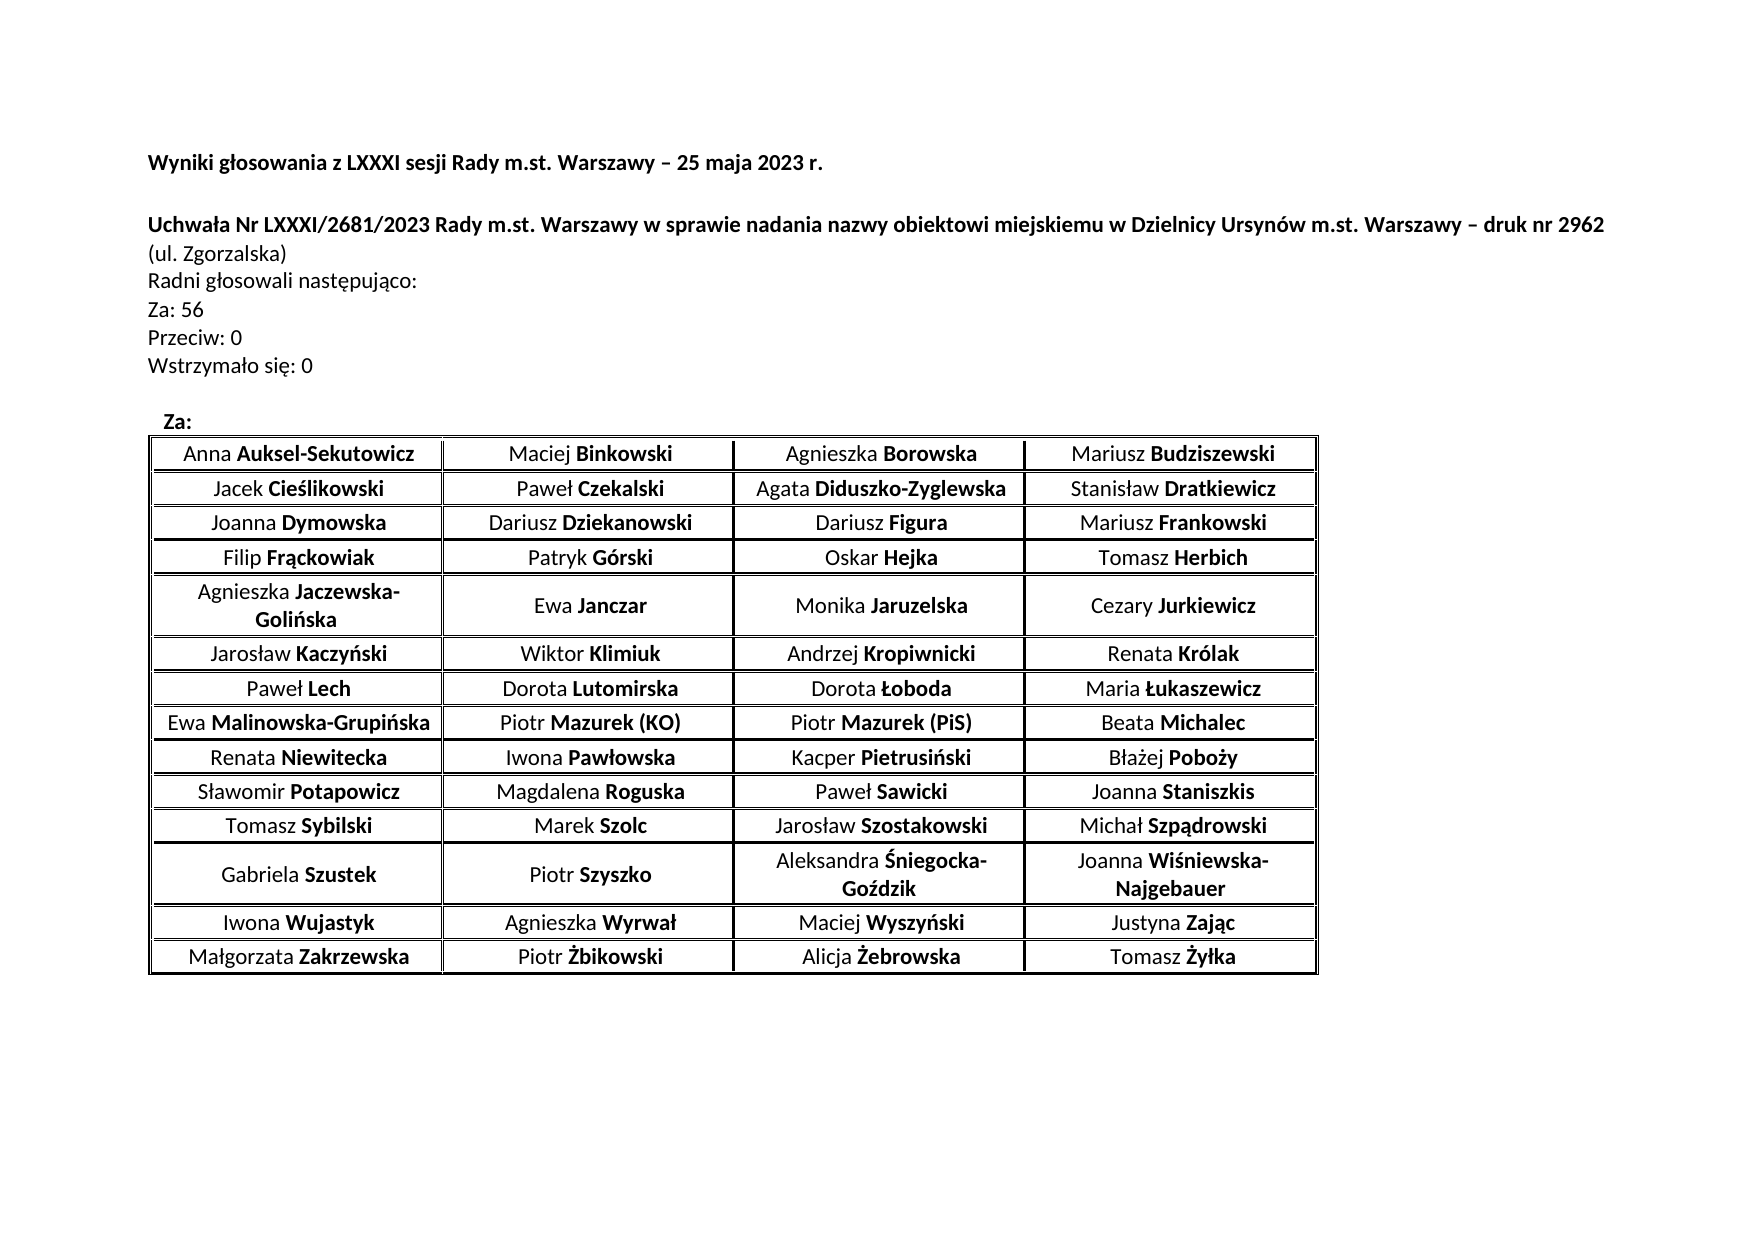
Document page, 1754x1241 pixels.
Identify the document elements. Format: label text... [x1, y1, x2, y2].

table_cell Sławomir Potapowicz [152, 772, 441, 807]
table_cell Marek Szolc [444, 810, 732, 841]
table_cell Agnieszka Jaczewska-Golińska [152, 572, 441, 635]
table_cell Michał Szpądrowski [1024, 807, 1317, 841]
table_cell Paweł Sawicki [735, 776, 1023, 807]
table_cell Paweł Czekalski [444, 473, 732, 503]
table_cell Renata Królak [1024, 635, 1317, 669]
table_cell Agnieszka Wyrwał [444, 907, 732, 938]
table_cell Piotr Mazurek (PiS) [735, 707, 1023, 738]
table_header Agnieszka Borowska [733, 438, 1024, 469]
table_cell Kacper Pietrusiński [735, 741, 1023, 772]
table_cell Stanisław Dratkiewicz [1026, 469, 1316, 503]
table_cell Tomasz Żyłka [1024, 938, 1317, 972]
table_header Anna Auksel-Sekutowicz [152, 438, 442, 469]
table_cell Wiktor Klimiuk [444, 638, 732, 669]
table_cell Piotr Szyszko [444, 844, 732, 903]
table_cell Tomasz Herbich [1026, 538, 1317, 572]
table_cell Justyna Zając [1026, 903, 1316, 938]
table_cell Iwona Pawłowska [444, 741, 732, 772]
table_cell Alicja Żebrowska [733, 941, 1024, 972]
table_cell Magdalena Roguska [444, 776, 732, 807]
table_cell Cezary Jurkiewicz [1026, 572, 1316, 635]
text Wyniki głosowania z LXXXI sesji Rady m.st. Warszawy – 25 maja 2023 r. [148, 148, 1606, 176]
table_cell Małgorzata Zakrzewska [150, 938, 442, 972]
table_cell Beata Michalec [1026, 704, 1316, 738]
table_cell Dorota Łoboda [735, 673, 1023, 703]
table_cell Mariusz Frankowski [1026, 504, 1316, 538]
table_cell Maciej Wyszyński [735, 907, 1023, 938]
table_cell Dariusz Figura [735, 507, 1023, 538]
table_cell Gabriela Szustek [152, 841, 441, 903]
table_cell Renata Niewitecka [150, 738, 441, 772]
table_cell Dariusz Dziekanowski [444, 507, 732, 538]
table_cell Monika Jaruzelska [735, 576, 1023, 635]
table_header Mariusz Budziszewski [1024, 438, 1315, 469]
table_cell Joanna Wiśniewska-Najgebauer [1026, 841, 1315, 903]
table_cell Błażej Poboży [1026, 738, 1317, 772]
table_cell Filip Frąckowiak [150, 538, 441, 572]
text Uchwała Nr LXXXI/2681/2023 Rady m.st. Warszawy w sprawie nadania nazwy obiektowi miejskiemu w Dzielnicy Ursynów m.st. Warszawy – druk nr 2962 (ul. Zgorzalska) Radni głosowali następująco: Za: 56 Przeciw: 0 Wstrzymało się: 0 Za: [148, 211, 1606, 435]
table_cell Ewa Malinowska-Grupińska [152, 704, 441, 738]
table_cell Tomasz Sybilski [150, 807, 442, 841]
table_cell Paweł Lech [152, 669, 441, 703]
table_cell Agata Diduszko-Zyglewska [735, 473, 1023, 503]
table_cell Patryk Górski [444, 541, 732, 572]
table_cell Iwona Wujastyk [152, 903, 441, 938]
table_cell Dorota Lutomirska [444, 673, 732, 703]
table_cell Joanna Staniszkis [1026, 772, 1316, 807]
table_cell Oskar Hejka [735, 541, 1023, 572]
table_cell Jacek Cieślikowski [152, 469, 441, 503]
table_cell Jarosław Kaczyński [150, 635, 442, 669]
table_cell Andrzej Kropiwnicki [735, 638, 1023, 669]
table_cell Ewa Janczar [444, 576, 732, 635]
table_header Maciej Binkowski [443, 438, 733, 469]
table_cell Jarosław Szostakowski [735, 810, 1023, 841]
table_cell Piotr Mazurek (KO) [444, 707, 732, 738]
table_cell Piotr Żbikowski [443, 941, 733, 972]
table_cell Maria Łukaszewicz [1026, 669, 1316, 703]
table_cell Aleksandra Śniegocka-Goździk [735, 844, 1023, 903]
table_cell Joanna Dymowska [152, 504, 441, 538]
